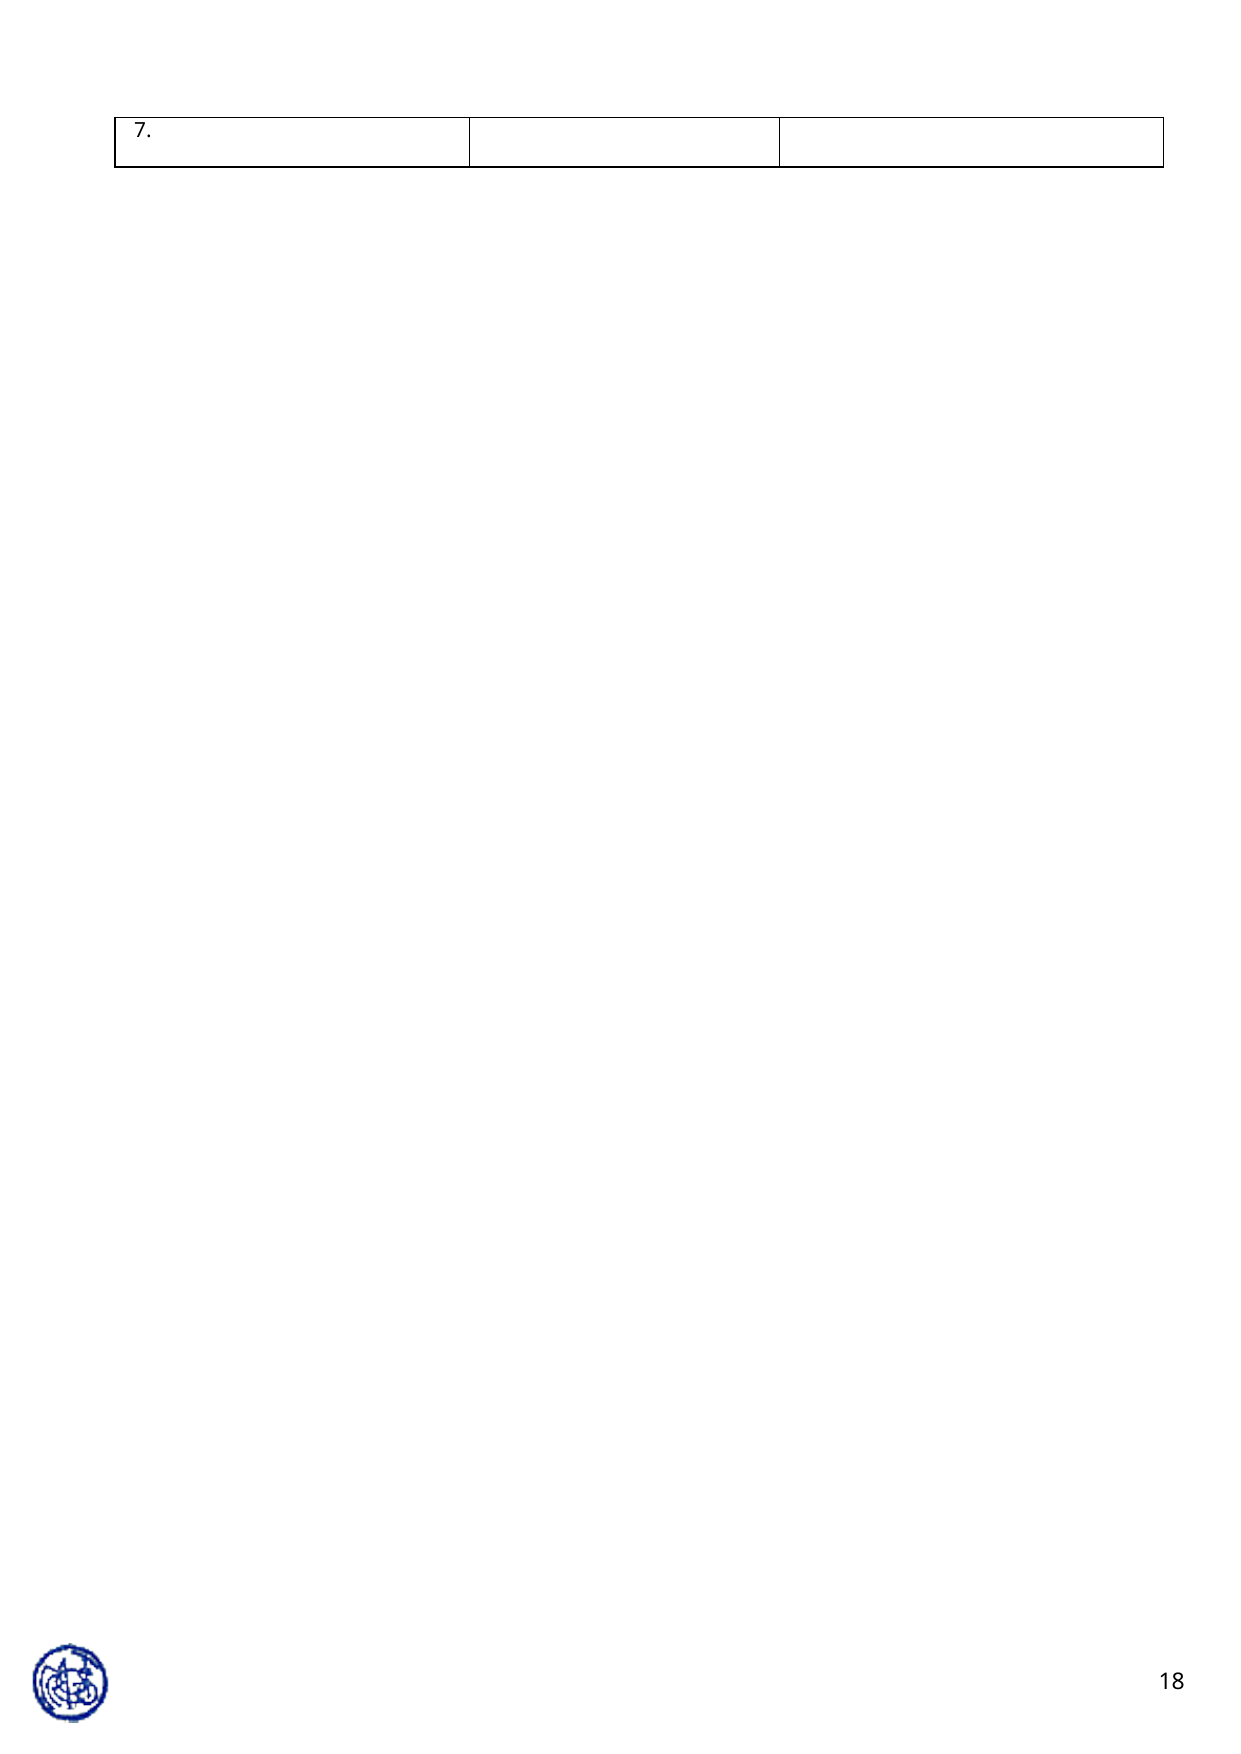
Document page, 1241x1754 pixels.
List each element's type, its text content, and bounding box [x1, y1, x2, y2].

table_cell [780, 118, 1163, 166]
table_cell [470, 118, 779, 166]
table_cell 7. [116, 118, 469, 166]
picture [31, 1643, 111, 1723]
